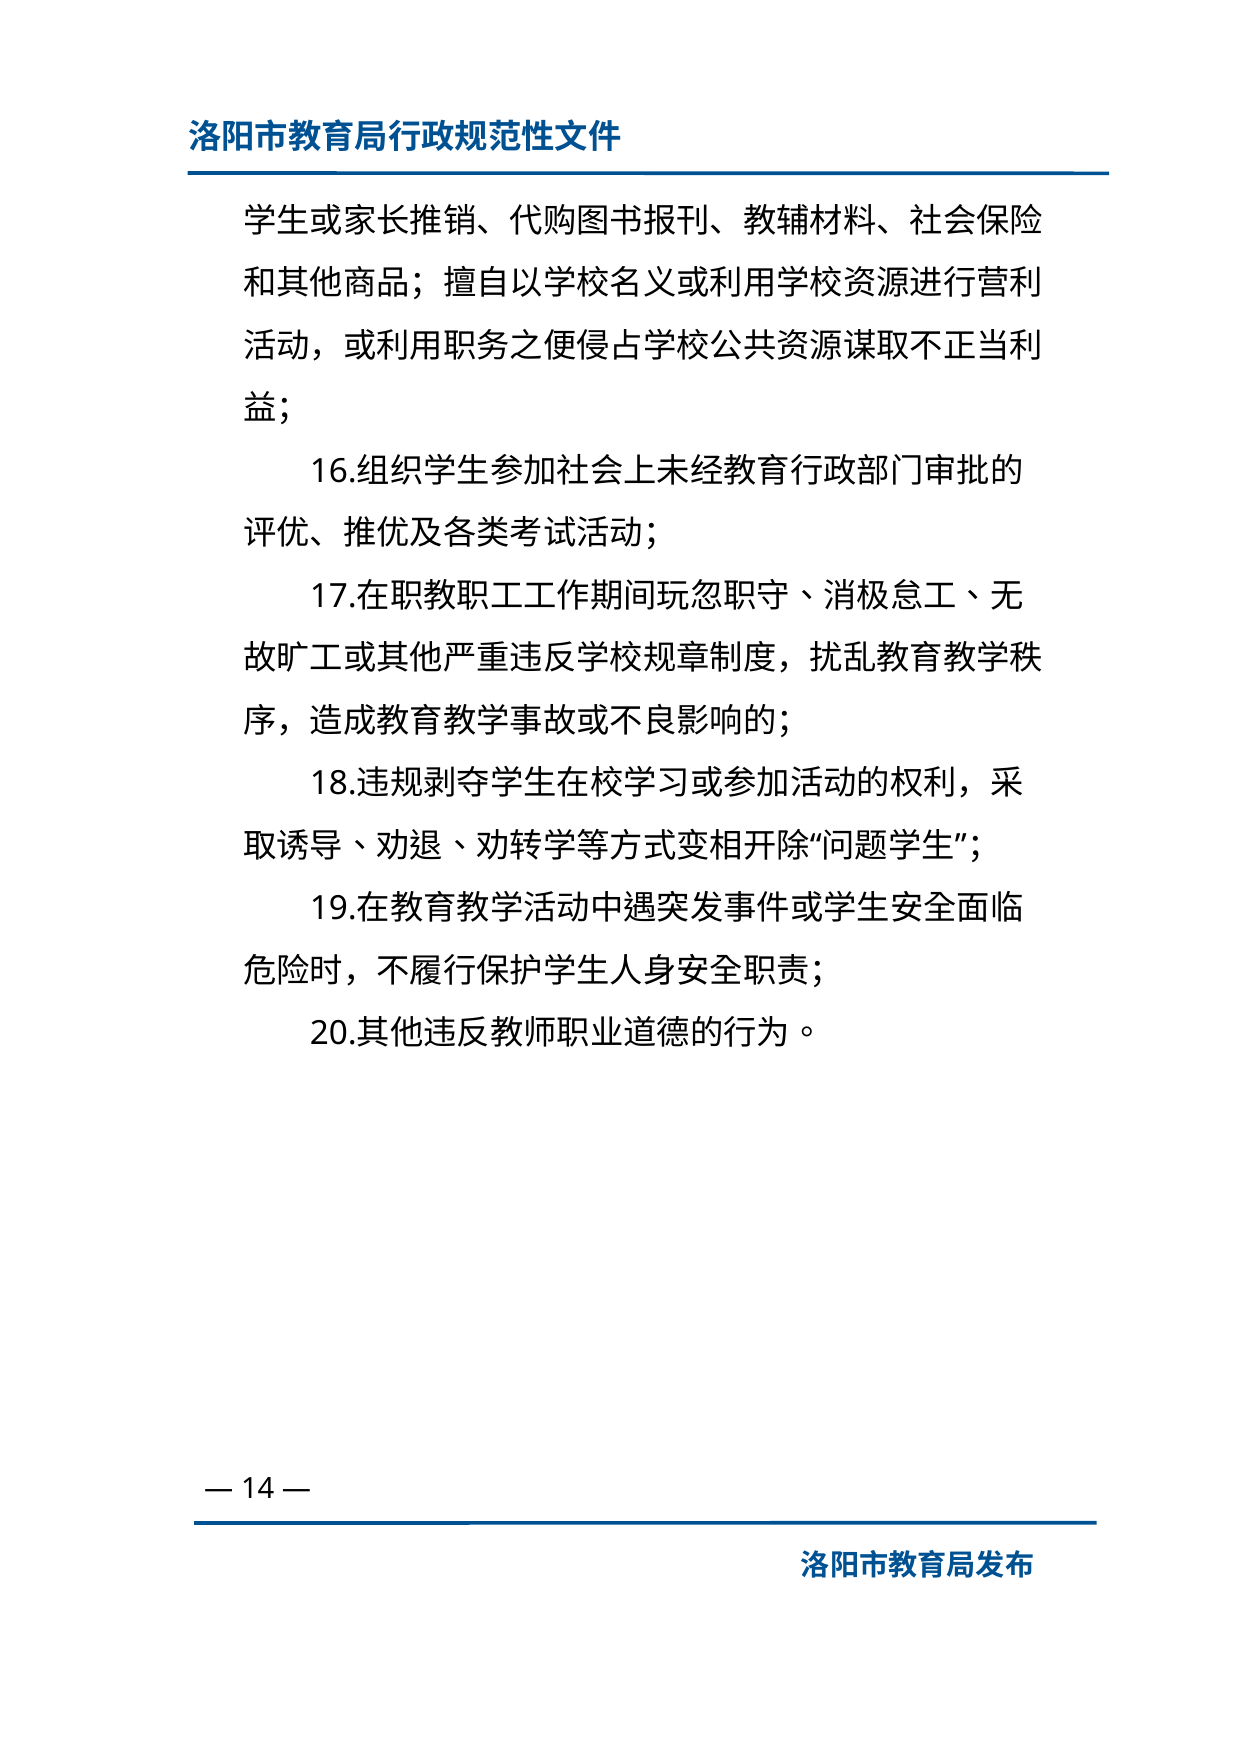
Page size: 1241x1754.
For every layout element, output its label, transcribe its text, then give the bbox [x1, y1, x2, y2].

text 20.其他违反教师职业道德的行为。 [243, 994, 1052, 1057]
text 17.在职教职工工作期间玩忽职守、消极怠工、无故旷工或其他严重违反学校规章制度，扰乱教育教学秩序，造成教育教学事故或不良影响的； [243, 557, 1052, 744]
text 19.在教育教学活动中遇突发事件或学生安全面临危险时，不履行保护学生人身安全职责； [243, 869, 1052, 994]
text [243, 182, 1052, 432]
text 18.违规剥夺学生在校学习或参加活动的权利，采取诱导、劝退、劝转学等方式变相开除“问题学生”； [243, 744, 1052, 869]
text 16.组织学生参加社会上未经教育行政部门审批的评优、推优及各类考试活动； [243, 432, 1052, 557]
